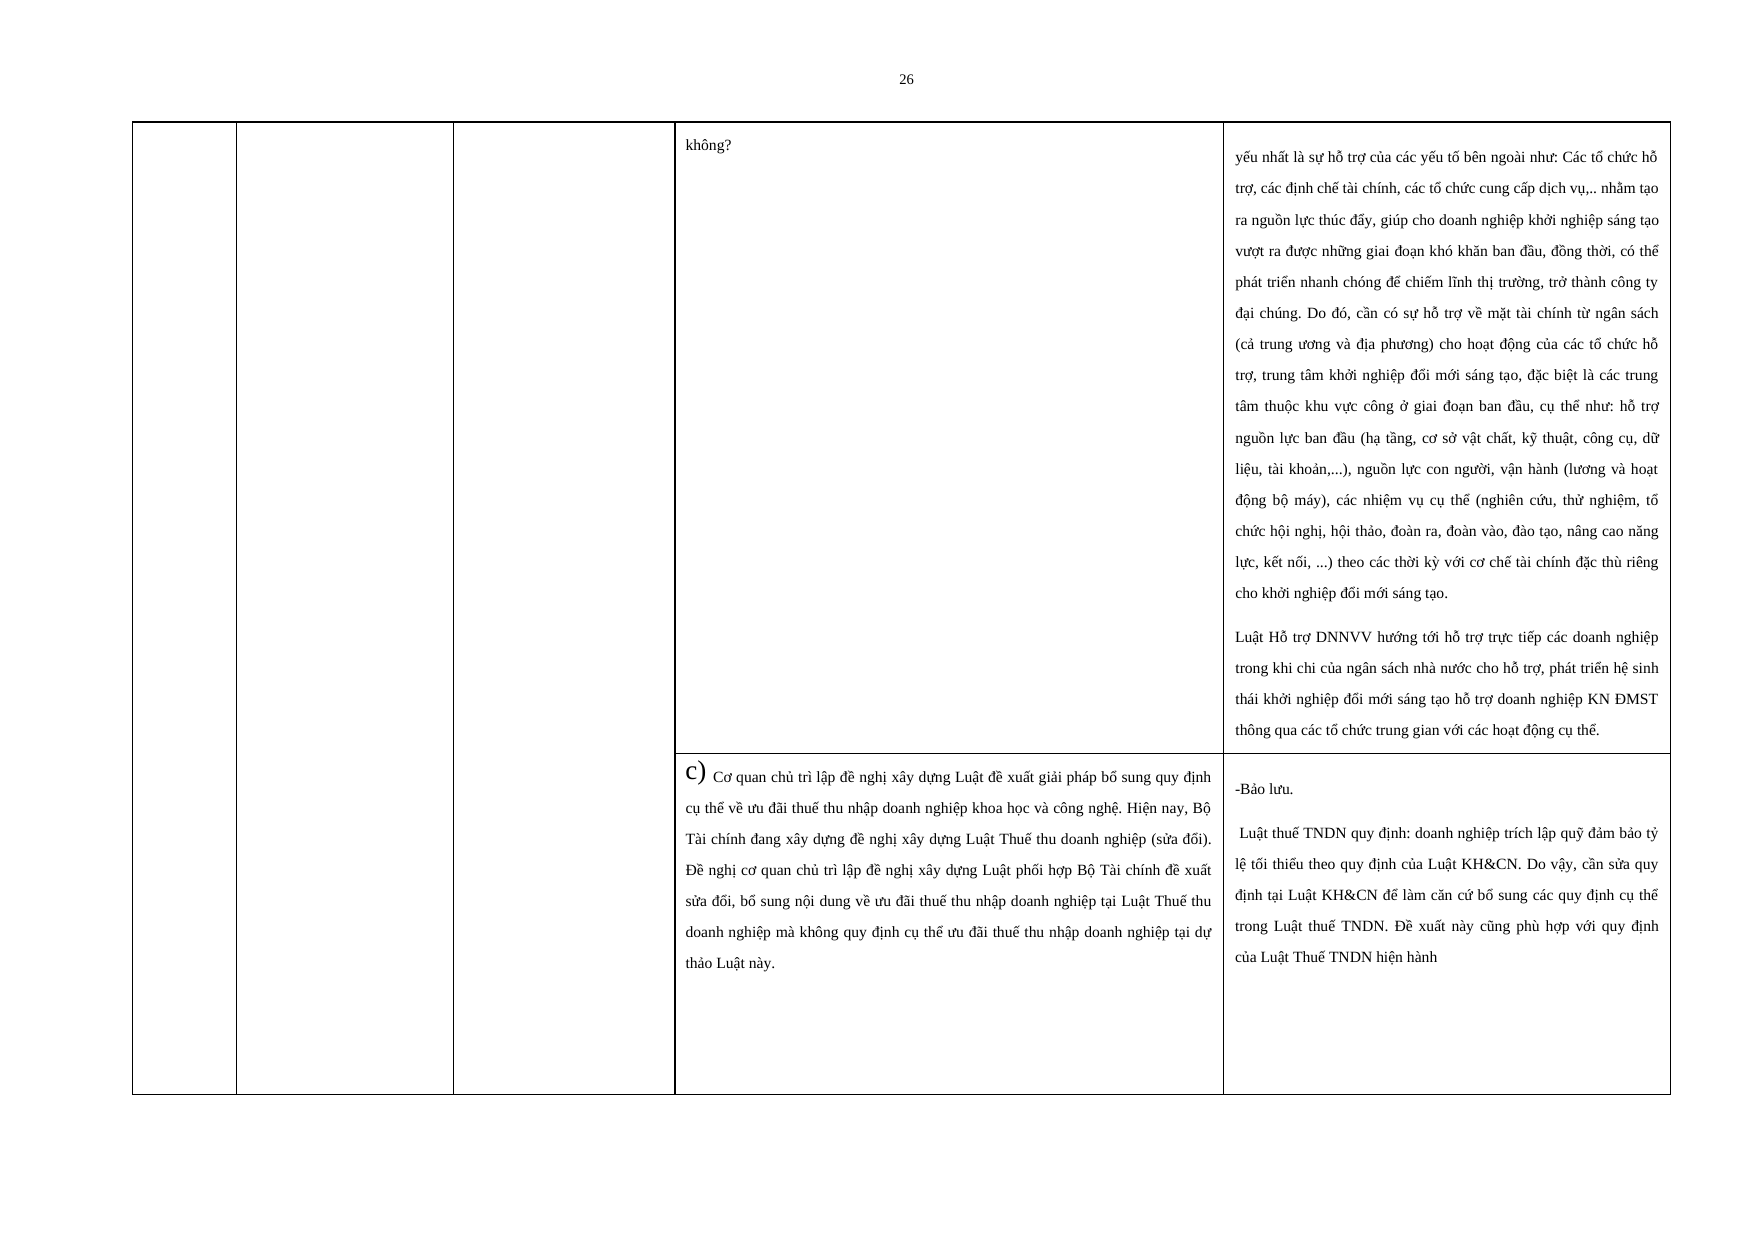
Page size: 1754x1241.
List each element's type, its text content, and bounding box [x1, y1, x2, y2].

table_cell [1224, 123, 1670, 753]
table_cell Cơ quan chủ trì lập đề nghị xây dựng Luật đề xuất giải pháp bổ sung quy định cụ thể về ưu đãi thuế thu nhập doanh nghiệp khoa học và công nghệ. Hiện nay, Bộ Tài chính đang xây dựng đề nghị xây dựng Luật Thuế thu doanh nghiệp (sửa đổi). Đề nghị cơ quan chủ trì lập đề nghị xây dựng Luật phối hợp Bộ Tài chính đề xuất sửa đổi, bổ sung nội dung về ưu đãi thuế thu nhập doanh nghiệp tại Luật Thuế thu doanh nghiệp mà không quy định cụ thể ưu đãi thuế thu nhập doanh nghiệp tại dự thảo Luật này. [676, 754, 1223, 1094]
table_cell -Bảo lưu. Luật thuế TNDN quy định: doanh nghiệp trích lập quỹ đảm bảo tỷ lệ tối thiểu theo quy định của Luật KH&CN. Do vậy, cần sửa quy định tại Luật KH&CN để làm căn cứ bổ sung các quy định cụ thể trong Luật thuế TNDN. Đề xuất này cũng phù hợp với quy định của Luật Thuế TNDN hiện hành [1224, 754, 1670, 1094]
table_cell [676, 123, 1223, 753]
